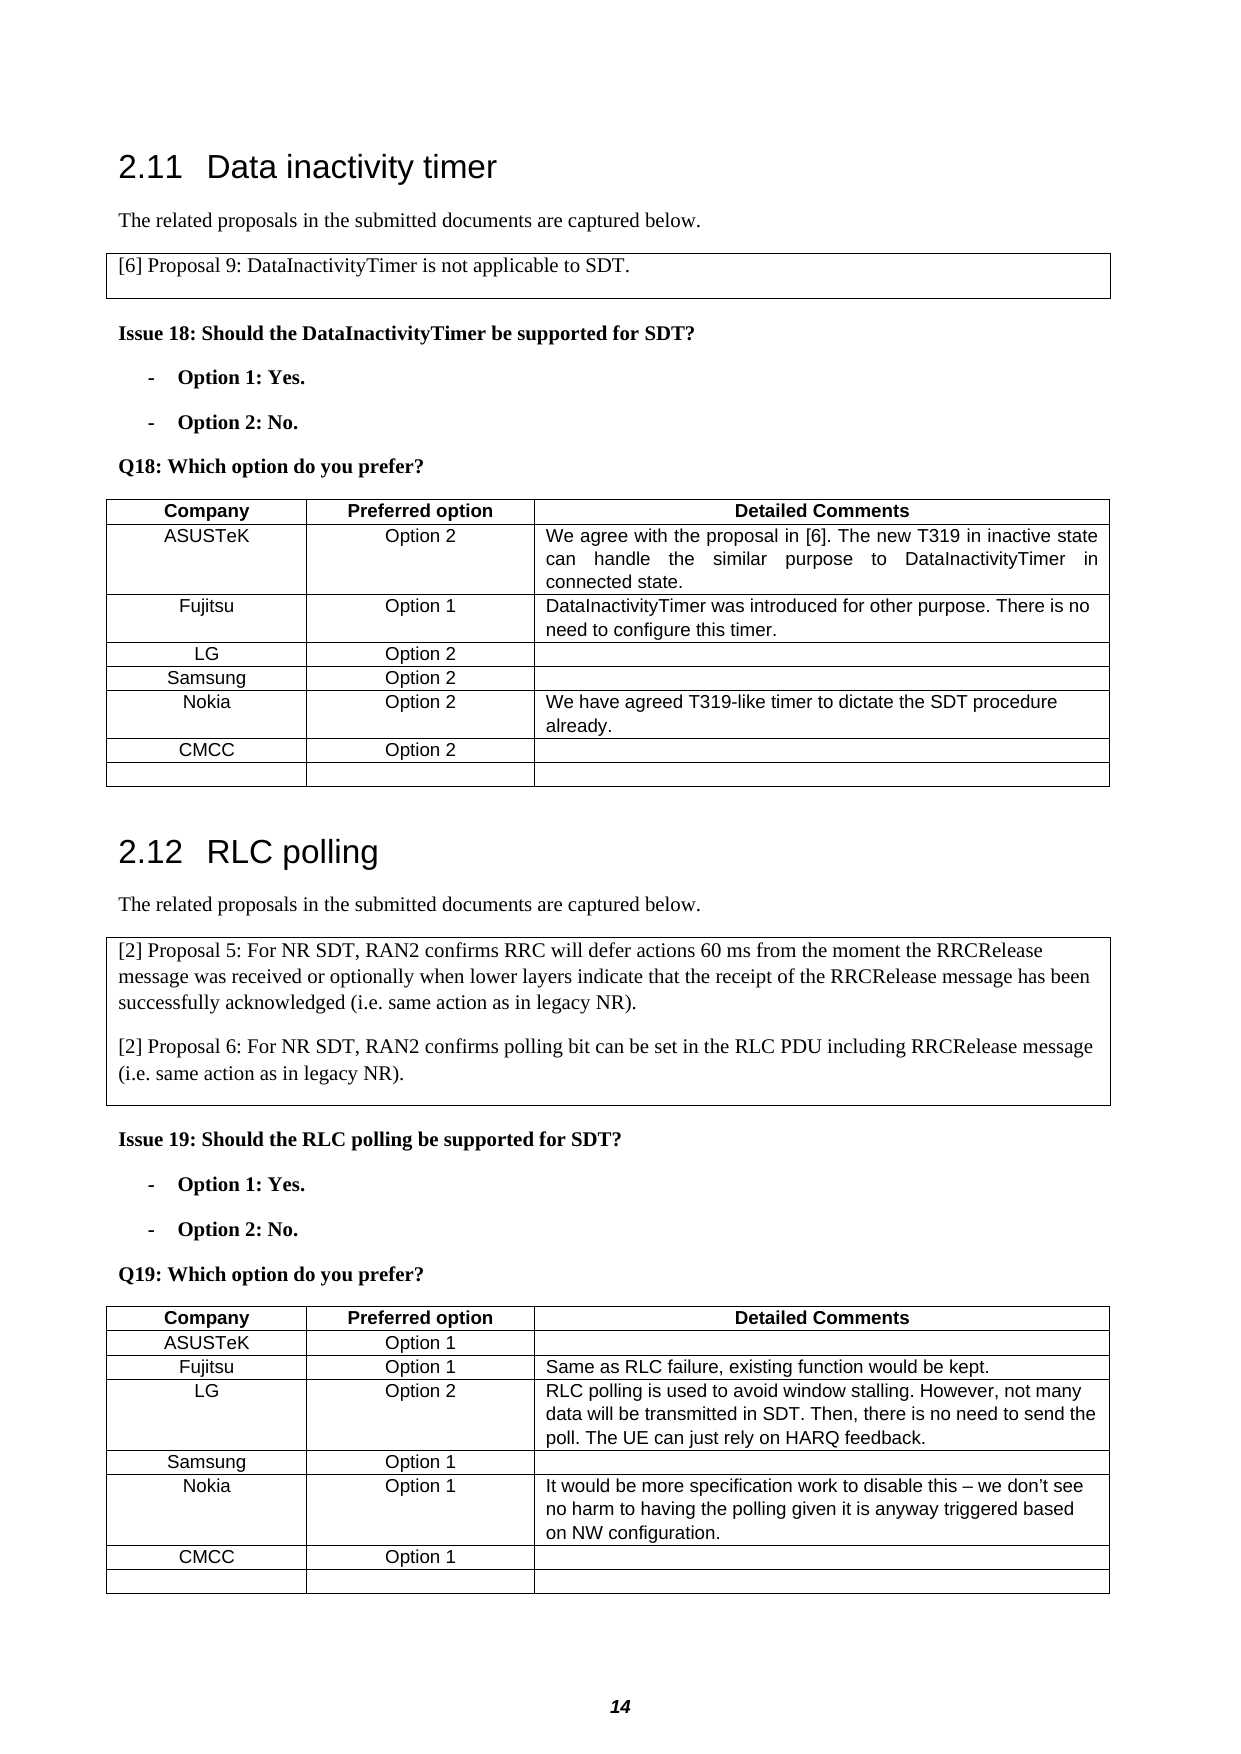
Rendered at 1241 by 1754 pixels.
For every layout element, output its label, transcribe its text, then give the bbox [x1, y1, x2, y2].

table_header Detailed Comments [535, 500, 1109, 523]
table_cell ASUSTeK [107, 1331, 306, 1355]
table_cell Option 2 [307, 643, 534, 666]
table_cell Nokia [107, 1475, 306, 1545]
table_cell Same as RLC failure, existing function would be kept. [535, 1356, 1109, 1379]
table_cell It would be more specification work to disable this – we don’t see no harm to having the polling given it is anyway triggered based on NW configuration. [535, 1475, 1109, 1545]
table_header Preferred option [307, 500, 534, 523]
table_cell We agree with the proposal in [6]. The new T319 in inactive state can handle the similar purpose to DataInactivityTimer in connected state. [535, 525, 1109, 594]
table_cell [535, 1451, 1109, 1474]
table_cell LG [107, 643, 306, 666]
table_cell Fujitsu [107, 1356, 306, 1379]
table_cell Option 1 [307, 595, 534, 642]
text - Option 2: No. [148, 410, 1122, 434]
table_cell [535, 1331, 1109, 1355]
table_cell Option 2 [307, 525, 534, 594]
text Q19: Which option do you prefer? [118, 1261, 1122, 1286]
table_cell Option 1 [307, 1331, 534, 1355]
table_header Detailed Comments [535, 1307, 1109, 1330]
table_cell RLC polling is used to avoid window stalling. However, not many data will be transmitted in SDT. Then, there is no need to send the poll. The UE can just rely on HARQ feedback. [535, 1380, 1109, 1450]
table_cell [535, 763, 1109, 786]
table_cell Samsung [107, 667, 306, 690]
subtitle 2.12 RLC polling [118, 832, 1122, 870]
table_cell Nokia [107, 691, 306, 738]
table_cell [535, 667, 1109, 690]
table_cell CMCC [107, 739, 306, 762]
table_cell [535, 643, 1109, 666]
subtitle 2.11 Data inactivity timer [118, 147, 1122, 186]
table_header [2] Proposal 5: For NR SDT, RAN2 confirms RRC will defer actions 60 ms from the moment the RRCRelease message was received or optionally when lower layers indicate that the receipt of the RRCRelease message has been successfully acknowledged (i.e. same action as in legacy NR). [2] Proposal 6: For NR SDT, RAN2 confirms polling bit can be set in the RLC PDU including RRCRelease message (i.e. same action as in legacy NR). [107, 938, 1110, 1105]
text Issue 18: Should the DataInactivityTimer be supported for SDT? [118, 320, 1122, 344]
table_cell CMCC [107, 1546, 306, 1569]
table_cell [107, 763, 306, 786]
table_cell [307, 1570, 534, 1593]
table_cell Option 1 [307, 1451, 534, 1474]
table_cell Samsung [107, 1451, 306, 1474]
table_header Company [107, 1307, 306, 1330]
table_cell Option 2 [307, 667, 534, 690]
table_cell Option 2 [307, 691, 534, 738]
table_cell Fujitsu [107, 595, 306, 642]
table_cell Option 2 [307, 739, 534, 762]
table_cell DataInactivityTimer was introduced for other purpose. There is no need to configure this timer. [535, 595, 1109, 642]
text - Option 2: No. [148, 1217, 1122, 1241]
table_cell Option 2 [307, 1380, 534, 1450]
table_cell [535, 1570, 1109, 1593]
text The related proposals in the submitted documents are captured below. [118, 892, 1122, 916]
table_cell [307, 763, 534, 786]
table_cell LG [107, 1380, 306, 1450]
text - Option 1: Yes. [148, 1172, 1122, 1196]
table_cell ASUSTeK [107, 525, 306, 594]
table_header [6] Proposal 9: DataInactivityTimer is not applicable to SDT. [107, 254, 1110, 298]
table_cell We have agreed T319-like timer to dictate the SDT procedure already. [535, 691, 1109, 738]
table_header Preferred option [307, 1307, 534, 1330]
table_cell [535, 739, 1109, 762]
text The related proposals in the submitted documents are captured below. [118, 208, 1122, 232]
table_header Company [107, 500, 306, 523]
table_cell [107, 1570, 306, 1593]
table_cell [535, 1546, 1109, 1569]
text Issue 19: Should the RLC polling be supported for SDT? [118, 1127, 1122, 1151]
text Q18: Which option do you prefer? [118, 454, 1122, 478]
text - Option 1: Yes. [148, 365, 1122, 389]
table_cell Option 1 [307, 1546, 534, 1569]
table_cell Option 1 [307, 1356, 534, 1379]
table_cell Option 1 [307, 1475, 534, 1545]
